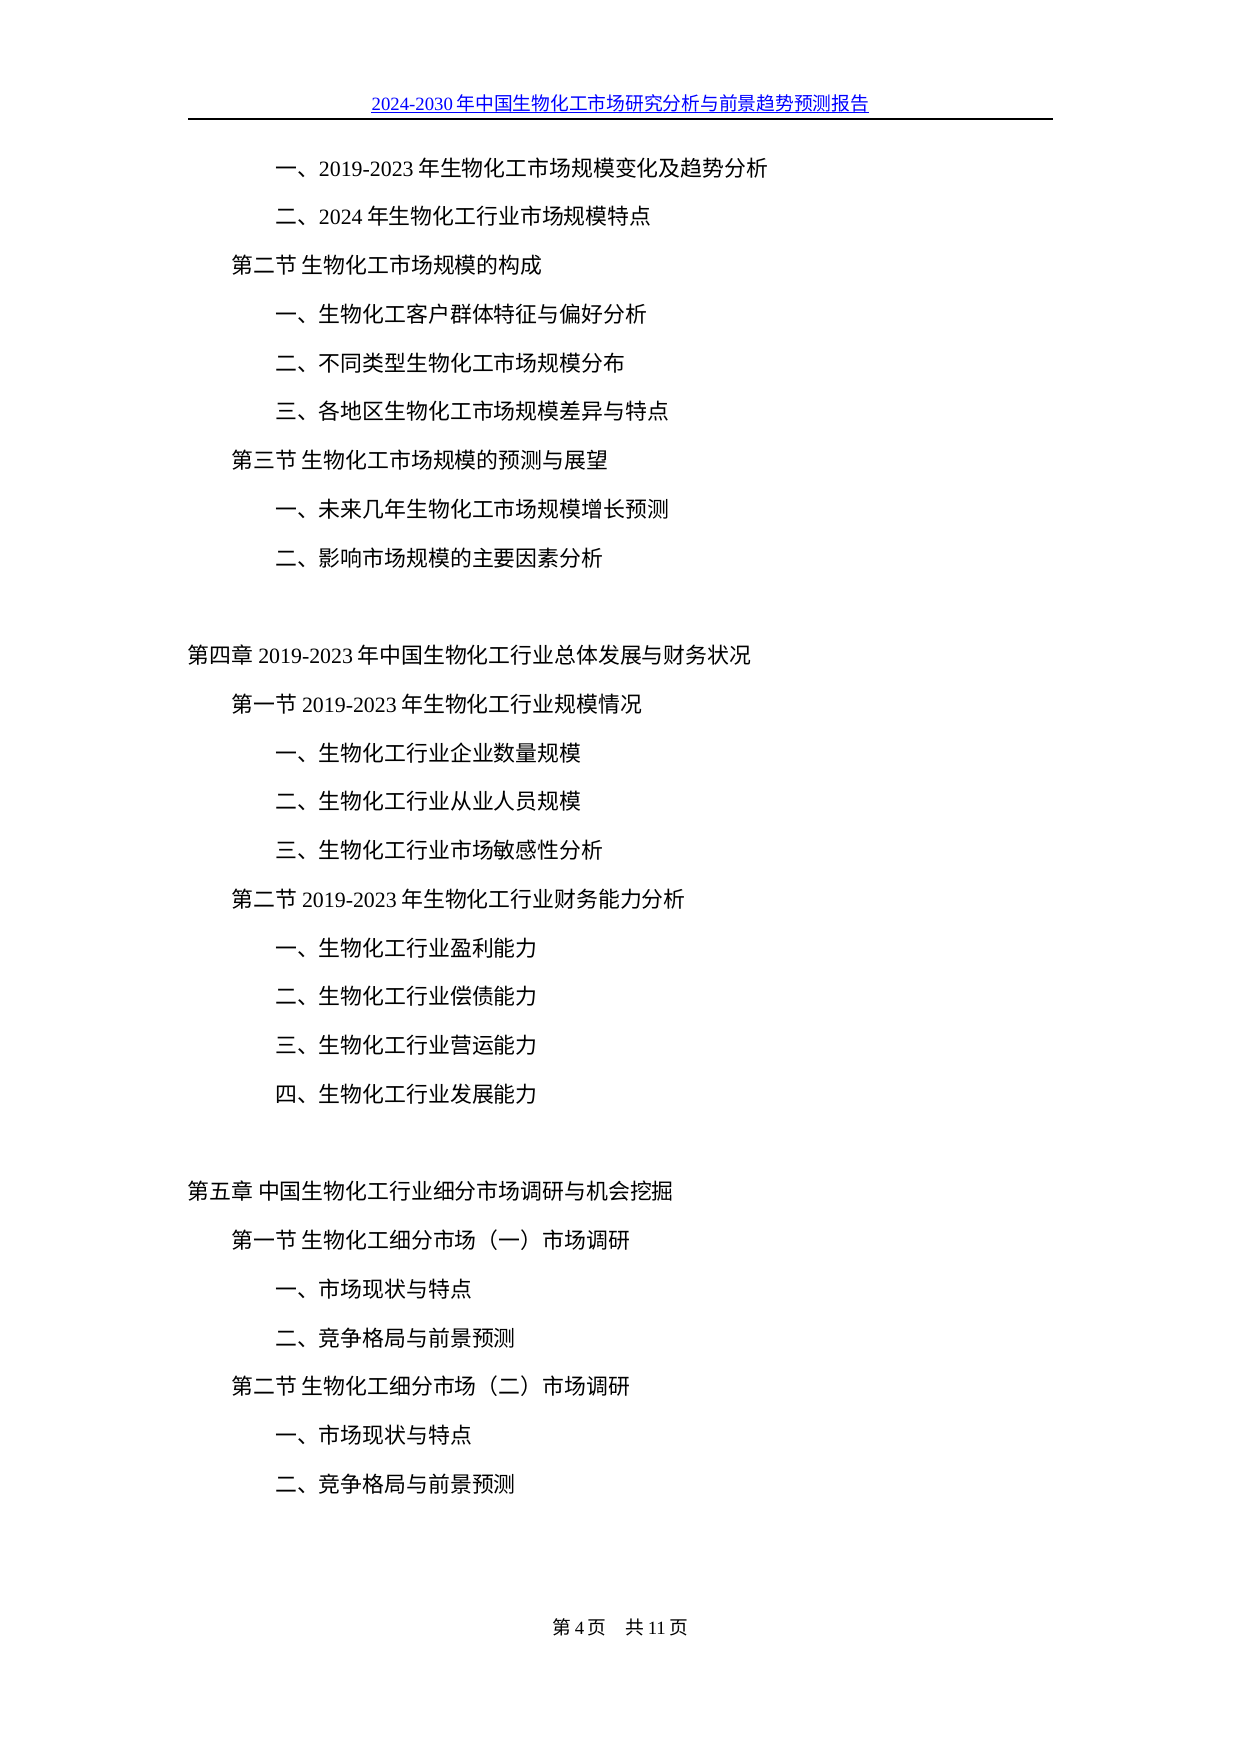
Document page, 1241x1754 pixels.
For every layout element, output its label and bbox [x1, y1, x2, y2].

text [187, 150, 1053, 1499]
